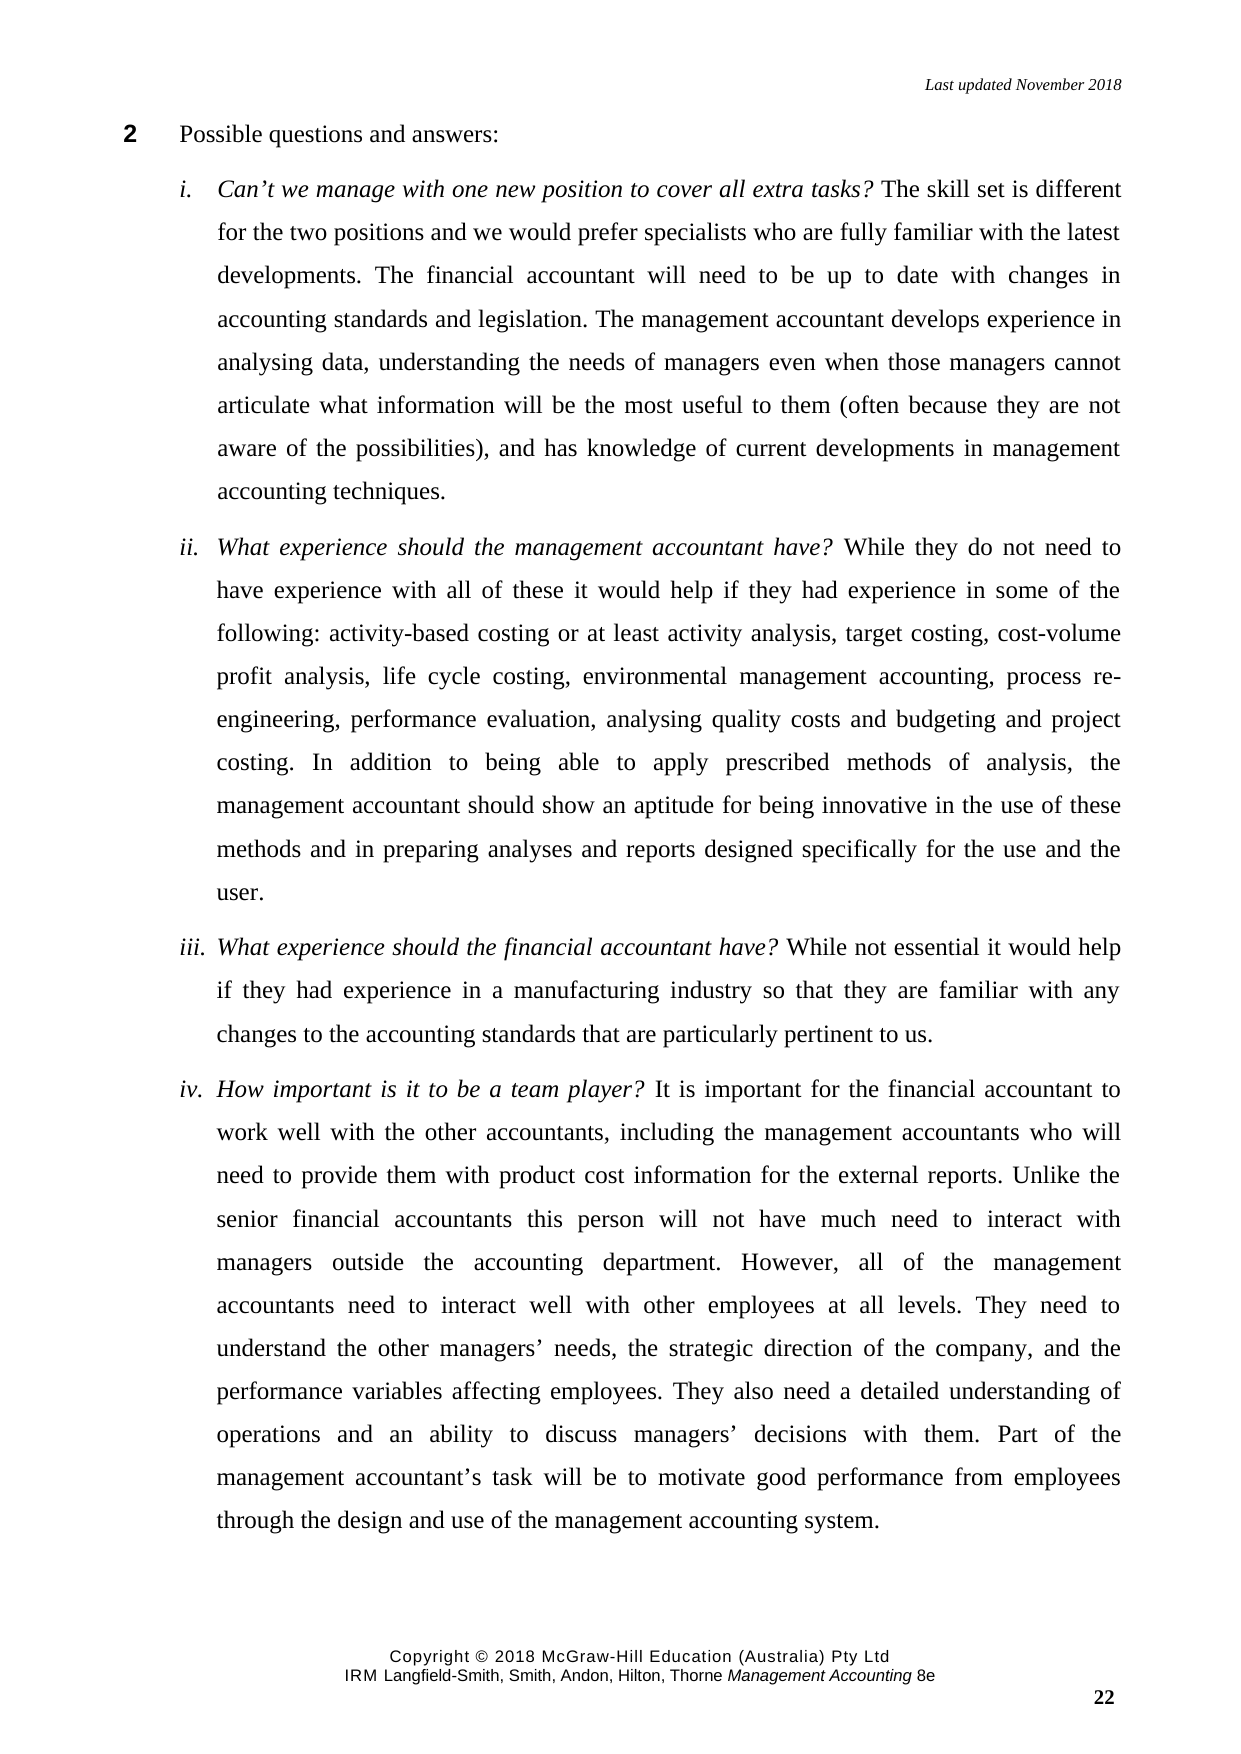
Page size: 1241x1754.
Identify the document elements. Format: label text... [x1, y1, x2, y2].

list What experience should the management accountant have? While they do not need to have experience with all of these it would help if they had experience in some of the following: activity-based costing or at least activity analysis, target costing, cost-volume profit analysis, life cycle costing, environmental management accounting, process re-engineering, performance evaluation, analysing quality costs and budgeting and project costing. In addition to being able to apply prescribed methods of analysis, the management accountant should show an aptitude for being innovative in the use of these methods and in preparing analyses and reports designed specifically for the use and the user. [179, 532, 1122, 906]
list How important is it to be a team player? It is important for the financial accountant to work well with the other accountants, including the management accountants who will need to provide them with product cost information for the external reports. Unlike the senior financial accountants this person will not have much need to interact with managers outside the accounting department. However, all of the management accountants need to interact well with other employees at all levels. They need to understand the other managers’ needs, the strategic direction of the company, and the performance variables affecting employees. They also need a detailed understanding of operations and an ability to discuss managers’ decisions with them. Part of the management accountant’s task will be to motivate good performance from employees through the design and use of the management accounting system. [179, 1074, 1122, 1534]
text 2 Possible questions and answers: [123, 118, 1122, 147]
list What experience should the financial accountant have? While not essential it would help if they had experience in a manufacturing industry so that they are familiar with any changes to the accounting standards that are particularly pertinent to us. [179, 932, 1122, 1047]
list Can’t we manage with one new position to cover all extra tasks? The skill set is different for the two positions and we would prefer specialists who are fully familiar with the latest developments. The financial accountant will need to be up to date with changes in accounting standards and legislation. The management accountant develops experience in analysing data, understanding the needs of managers even when those managers cannot articulate what information will be the most useful to them (often because they are not aware of the possibilities), and has knowledge of current developments in management accounting techniques. [179, 174, 1122, 505]
